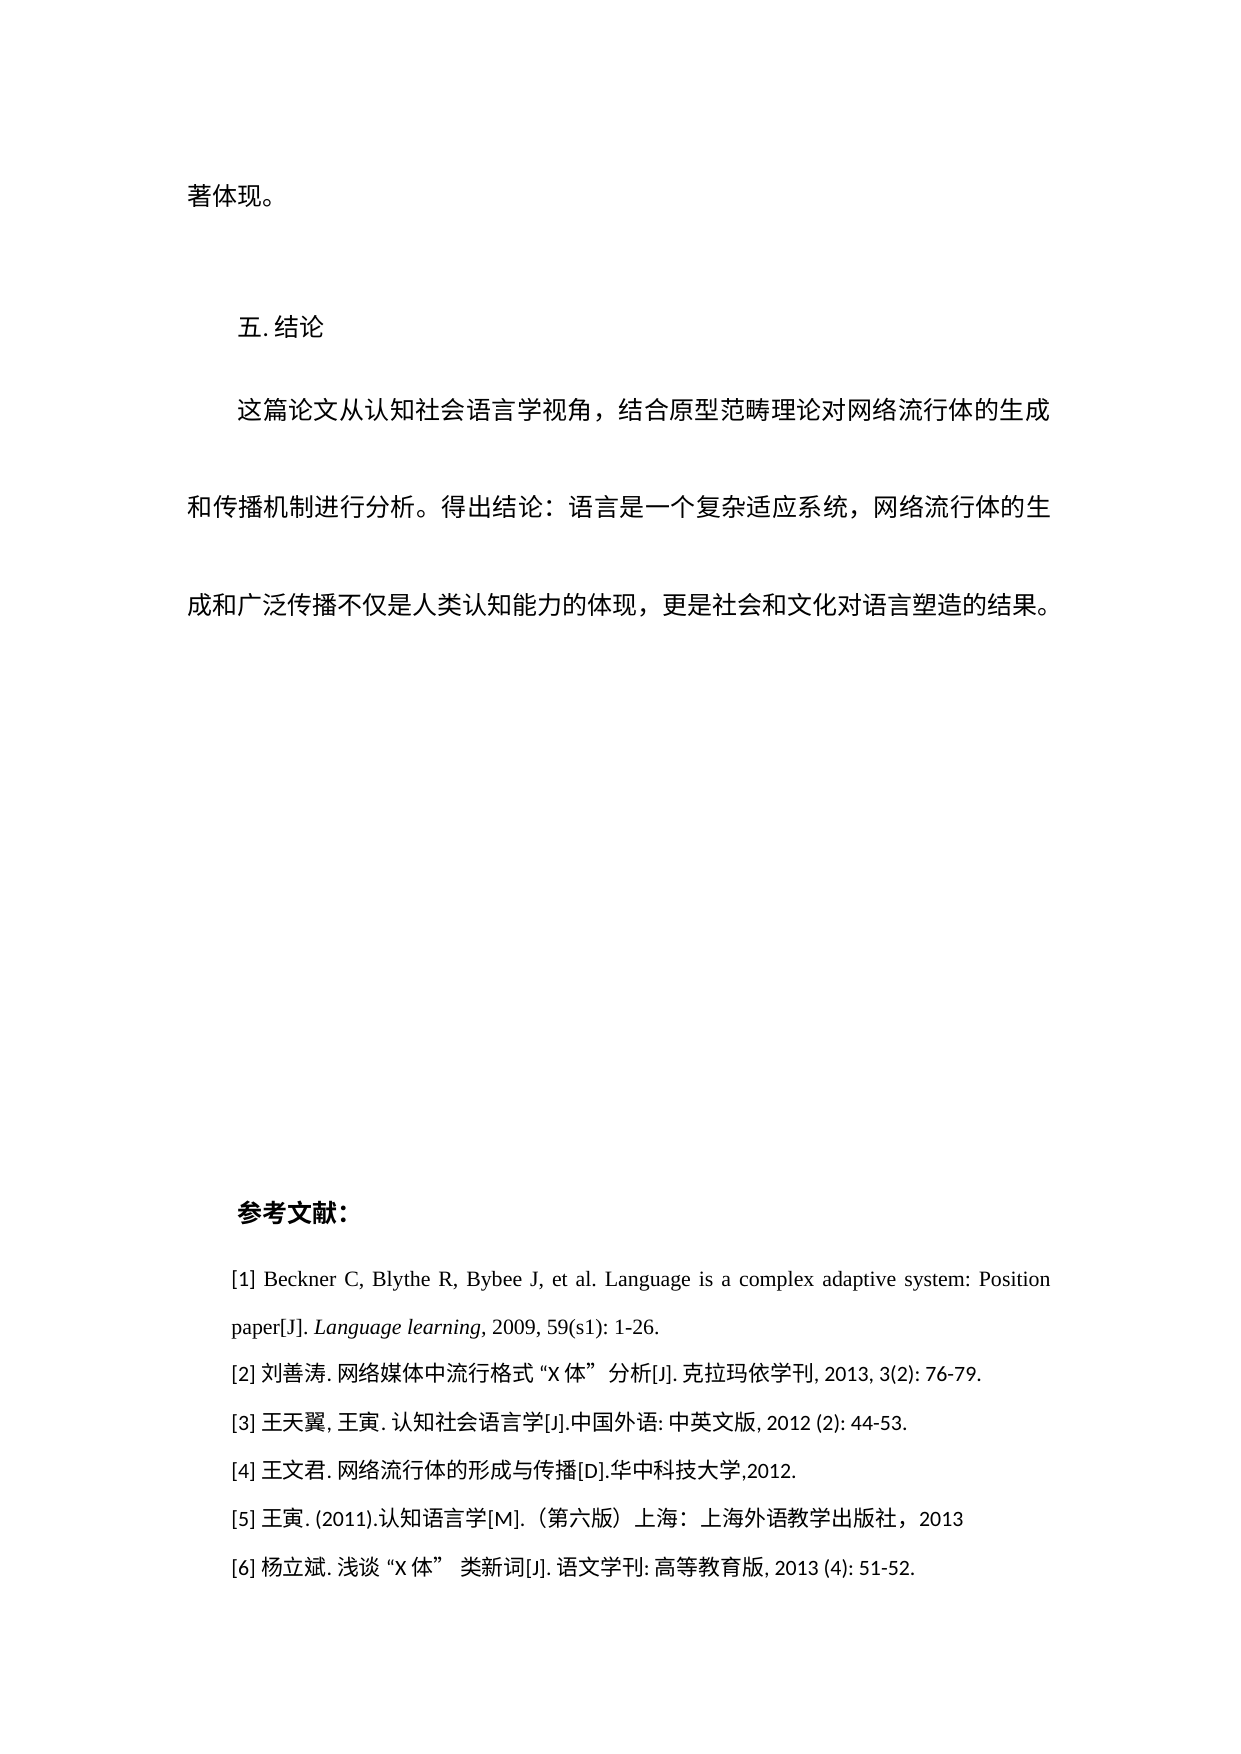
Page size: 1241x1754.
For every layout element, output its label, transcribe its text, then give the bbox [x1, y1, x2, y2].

text [2] 刘善涛. 网络媒体中流行格式 “X 体”分析[J]. 克拉玛依学刊, 2013, 3(2): 76-79. [187, 1356, 1053, 1388]
text [1] Beckner C, Blythe R, Bybee J, et al. Language is a complex adaptive system: Position paper[J]. Language learning, 2009, 59(s1): 1-26. [231, 1262, 1053, 1343]
text [5] 王寅. (2011).认知语言学[M].（第六版）上海：上海外语教学出版社，2013 [187, 1501, 1053, 1533]
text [187, 162, 1053, 227]
text 五. 结论 [187, 293, 1053, 358]
text [3] 王天翼, 王寅. 认知社会语言学[J].中国外语: 中英文版, 2012 (2): 44-53. [187, 1404, 1053, 1437]
text 参考文献： [187, 1179, 1053, 1244]
text [4] 王文君. 网络流行体的形成与传播[D].华中科技大学,2012. [187, 1452, 1053, 1485]
text 这篇论文从认知社会语言学视角，结合原型范畴理论对网络流行体的生成和传播机制进行分析。得出结论：语言是一个复杂适应系统，网络流行体的生成和广泛传播不仅是人类认知能力的体现，更是社会和文化对语言塑造的结果。 [187, 376, 1053, 636]
text [6] 杨立斌. 浅谈 “X 体” 类新词[J]. 语文学刊: 高等教育版, 2013 (4): 51-52. [187, 1549, 1053, 1582]
